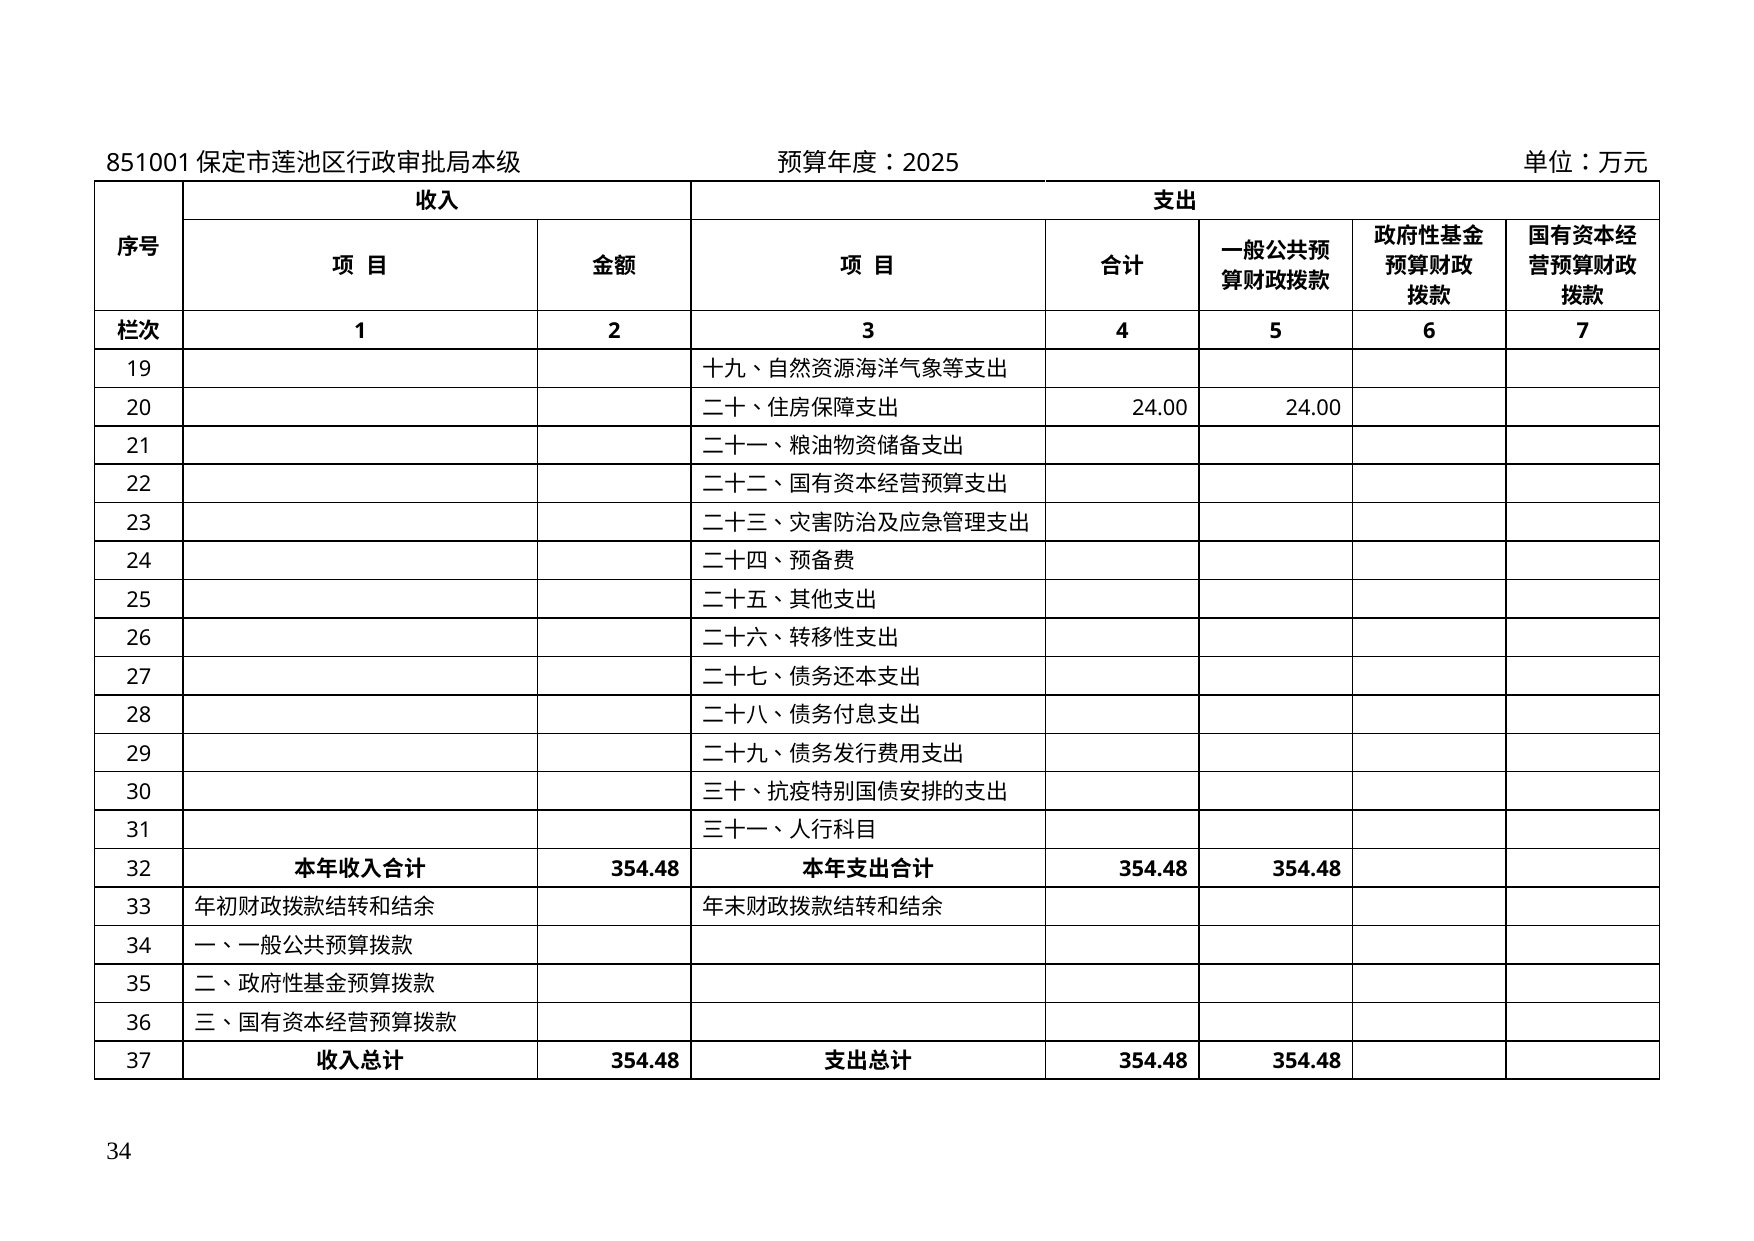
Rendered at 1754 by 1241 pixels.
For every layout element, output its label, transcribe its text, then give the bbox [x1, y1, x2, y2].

table_cell [1353, 849, 1505, 886]
table_cell 31 [95, 811, 182, 848]
table_cell [1046, 811, 1198, 848]
table_cell [1507, 542, 1659, 579]
table_cell 本年支出合计 [692, 849, 1045, 886]
table_cell [184, 657, 537, 694]
table_cell [184, 772, 537, 809]
table_cell [1046, 888, 1198, 924]
table_cell [184, 619, 537, 656]
table_cell [1353, 965, 1505, 1001]
table_cell [1200, 772, 1352, 809]
table_cell [1507, 350, 1659, 386]
table_cell 一、一般公共预算拨款 [184, 926, 537, 963]
table_cell [1046, 696, 1198, 732]
table_cell 20 [95, 388, 182, 425]
table_cell [1200, 926, 1352, 963]
table_cell [538, 811, 690, 848]
table_cell 24.00 [1200, 388, 1352, 425]
table_cell 5 [1200, 311, 1352, 348]
table_cell 二十五、其他支出 [692, 580, 1045, 617]
table_cell 三、国有资本经营预算拨款 [184, 1003, 537, 1040]
table_cell [1046, 926, 1198, 963]
table_cell 一般公共预算财政拨款 [1200, 220, 1352, 309]
table_cell [1046, 772, 1198, 809]
table_cell [1046, 965, 1198, 1001]
table_cell [184, 580, 537, 617]
table_cell 二十七、债务还本支出 [692, 657, 1045, 694]
table_cell [1046, 350, 1198, 386]
table_cell [538, 696, 690, 732]
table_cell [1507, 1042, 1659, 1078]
table_cell 1 [184, 311, 537, 348]
table_cell 23 [95, 503, 182, 540]
table_cell 27 [95, 657, 182, 694]
table_cell 2 [538, 311, 690, 348]
table_cell [1353, 657, 1505, 694]
table_cell [184, 350, 537, 386]
table_cell 政府性基金预算财政 拨款 [1353, 220, 1505, 309]
table_cell [1507, 888, 1659, 924]
table_cell [692, 926, 1045, 963]
table_cell 二十四、预备费 [692, 542, 1045, 579]
table_cell 二十三、灾害防治及应急管理支出 [692, 503, 1045, 540]
table_cell 21 [95, 427, 182, 463]
table_cell [1353, 580, 1505, 617]
table_cell [538, 926, 690, 963]
table_cell 二、政府性基金预算拨款 [184, 965, 537, 1001]
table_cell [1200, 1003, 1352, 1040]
table_cell [1507, 772, 1659, 809]
table_cell [184, 696, 537, 732]
table_cell 34 [95, 926, 182, 963]
table_header 单位：万元 [1046, 143, 1659, 180]
table_cell [538, 657, 690, 694]
table_cell 项 目 [692, 220, 1045, 309]
table_cell [1353, 772, 1505, 809]
table_cell [1507, 580, 1659, 617]
table_cell [1353, 427, 1505, 463]
table_cell [1200, 580, 1352, 617]
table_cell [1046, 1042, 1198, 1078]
table_cell [1200, 811, 1352, 848]
table_cell 二十、住房保障支出 [692, 388, 1045, 425]
table_cell [184, 811, 537, 848]
table_cell 年末财政拨款结转和结余 [692, 888, 1045, 924]
table_cell [1046, 580, 1198, 617]
table_cell 十九、自然资源海洋气象等支出 [692, 350, 1045, 386]
table_cell [1353, 926, 1505, 963]
table_cell 序号 [95, 182, 182, 309]
table_cell [538, 542, 690, 579]
table_cell 26 [95, 619, 182, 656]
table_cell 年初财政拨款结转和结余 [184, 888, 537, 924]
table_cell 24 [95, 542, 182, 579]
table_cell [1200, 465, 1352, 502]
table_cell 32 [95, 849, 182, 886]
table_cell [1507, 696, 1659, 732]
table_cell [1200, 542, 1352, 579]
table_cell [184, 542, 537, 579]
table_cell [1046, 465, 1198, 502]
table_cell [1353, 388, 1505, 425]
table_cell [1507, 657, 1659, 694]
table_cell [538, 1003, 690, 1040]
table_cell [1353, 350, 1505, 386]
table_cell 19 [95, 350, 182, 386]
table_cell [1353, 619, 1505, 656]
table_cell [692, 1003, 1045, 1040]
table_cell [538, 388, 690, 425]
table_cell [1046, 657, 1198, 694]
table_cell [1353, 696, 1505, 732]
table_cell [538, 734, 690, 771]
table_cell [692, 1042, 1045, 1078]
table_cell [1200, 350, 1352, 386]
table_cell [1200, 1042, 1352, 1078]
table_cell [1200, 888, 1352, 924]
table_cell [1353, 811, 1505, 848]
table_cell [1200, 619, 1352, 656]
table_cell [1046, 734, 1198, 771]
table_cell 33 [95, 888, 182, 924]
table_cell 二十八、债务付息支出 [692, 696, 1045, 732]
table_cell 合计 [1046, 220, 1198, 309]
table_cell [184, 734, 537, 771]
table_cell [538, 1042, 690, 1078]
table_cell [538, 465, 690, 502]
table_cell 29 [95, 734, 182, 771]
table_cell [184, 465, 537, 502]
table_cell [1507, 811, 1659, 848]
table_cell [538, 580, 690, 617]
table_cell 30 [95, 772, 182, 809]
table_cell [1200, 965, 1352, 1001]
table_cell [1200, 696, 1352, 732]
table_cell [538, 888, 690, 924]
table_cell 4 [1046, 311, 1198, 348]
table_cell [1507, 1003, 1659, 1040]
table_cell [1507, 619, 1659, 656]
table_cell 金额 [538, 220, 690, 309]
table_cell 二十六、转移性支出 [692, 619, 1045, 656]
table_cell [1507, 503, 1659, 540]
table_cell 6 [1353, 311, 1505, 348]
table_cell 354.48 [1046, 849, 1198, 886]
table_cell 三十、抗疫特别国债安排的支出 [692, 772, 1045, 809]
table_cell [538, 350, 690, 386]
table_cell [538, 965, 690, 1001]
table_cell [538, 619, 690, 656]
table_cell 本年收入合计 [184, 849, 537, 886]
table_cell 二十二、国有资本经营预算支出 [692, 465, 1045, 502]
table_cell [1353, 734, 1505, 771]
table_cell 7 [1507, 311, 1659, 348]
table_cell [1046, 427, 1198, 463]
table_cell 25 [95, 580, 182, 617]
table_cell 支出 [692, 182, 1659, 219]
table_cell [1353, 888, 1505, 924]
table_cell [1353, 465, 1505, 502]
table_cell [538, 503, 690, 540]
table_cell 3 [692, 311, 1045, 348]
table_cell [1046, 542, 1198, 579]
table_cell [1507, 965, 1659, 1001]
table_cell [1200, 503, 1352, 540]
table_cell [1507, 465, 1659, 502]
table_cell [184, 503, 537, 540]
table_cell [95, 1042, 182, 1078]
table_cell [538, 772, 690, 809]
table_cell [1200, 427, 1352, 463]
table_cell [1507, 427, 1659, 463]
table_cell [184, 388, 537, 425]
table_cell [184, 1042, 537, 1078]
table_cell 36 [95, 1003, 182, 1040]
table_cell [538, 427, 690, 463]
table_cell [1507, 849, 1659, 886]
table_cell [1353, 542, 1505, 579]
table_header 预算年度：2025 [692, 143, 1045, 180]
table_cell 收入 [184, 182, 690, 219]
table_cell 二十一、粮油物资储备支出 [692, 427, 1045, 463]
table_cell [1046, 619, 1198, 656]
table_cell 354.48 [1200, 849, 1352, 886]
table_cell [1507, 734, 1659, 771]
table_cell 三十一、人行科目 [692, 811, 1045, 848]
table_cell [184, 427, 537, 463]
table_cell 24.00 [1046, 388, 1198, 425]
table_cell 28 [95, 696, 182, 732]
table_cell 栏次 [95, 311, 182, 348]
table_cell 354.48 [538, 849, 690, 886]
table_header 851001保定市莲池区行政审批局本级 [95, 143, 690, 180]
table_cell [692, 965, 1045, 1001]
table_cell [1507, 926, 1659, 963]
table_cell [1200, 734, 1352, 771]
table_cell 项 目 [184, 220, 537, 309]
table_cell 22 [95, 465, 182, 502]
table_cell 35 [95, 965, 182, 1001]
table_cell [1046, 503, 1198, 540]
table_cell [1353, 503, 1505, 540]
table_cell [1507, 388, 1659, 425]
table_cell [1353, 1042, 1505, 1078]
table_cell 二十九、债务发行费用支出 [692, 734, 1045, 771]
table_cell [1200, 657, 1352, 694]
table_cell 国有资本经营预算财政拨款 [1507, 220, 1659, 309]
table_cell [1046, 1003, 1198, 1040]
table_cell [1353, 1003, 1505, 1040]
